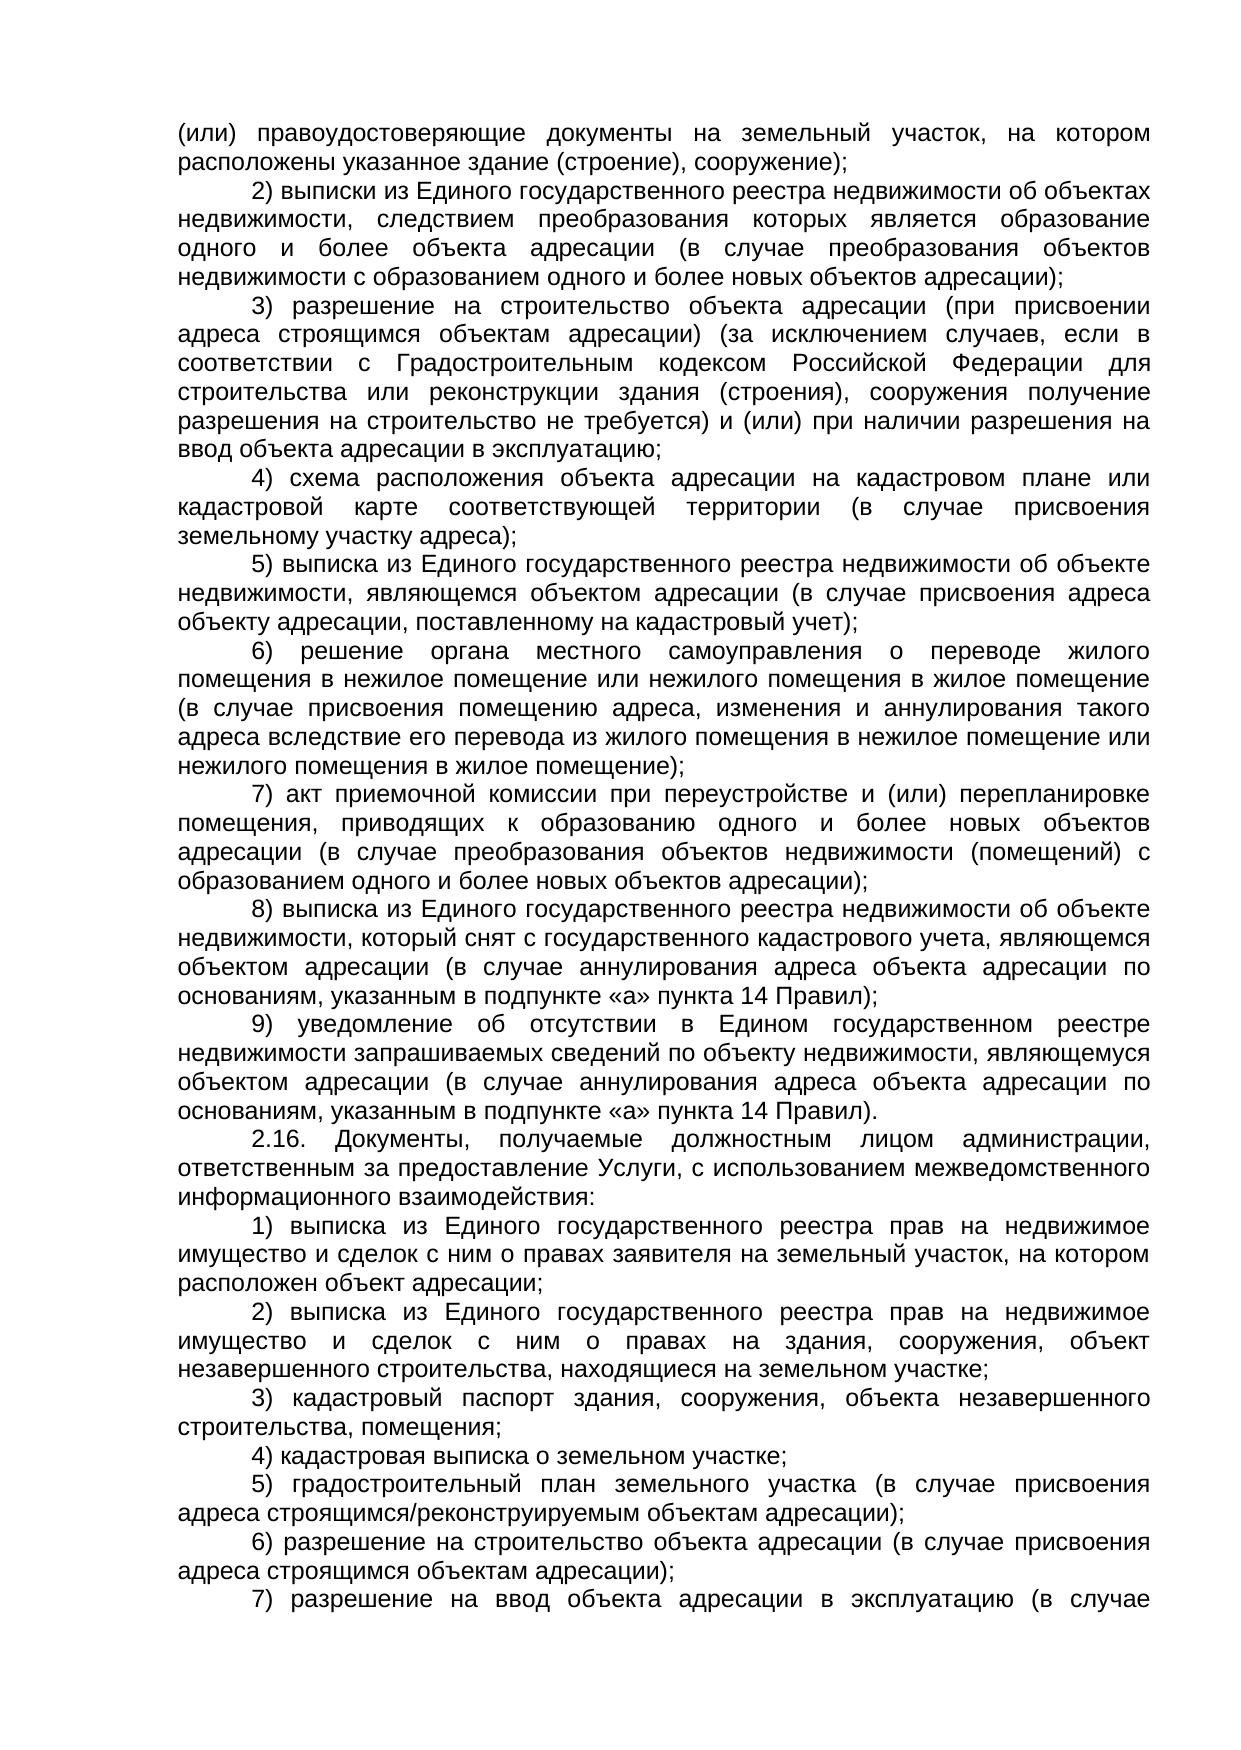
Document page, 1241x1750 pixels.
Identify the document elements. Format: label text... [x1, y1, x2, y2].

text 4) схема расположения объекта адресации на кадастровом плане или кадастровой карте соответствующей территории (в случае присвоения земельному участку адреса); [177, 463, 1152, 549]
text 7) акт приемочной комиссии при переустройстве и (или) перепланировке помещения, приводящих к образованию одного и более новых объектов адресации (в случае преобразования объектов недвижимости (помещений) с образованием одного и более новых объектов адресации); [177, 779, 1152, 894]
text 2.16. Документы, получаемые должностным лицом администрации, ответственным за предоставление Услуги, с использованием межведомственного информационного взаимодействия: [177, 1124, 1152, 1211]
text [177, 1584, 1152, 1613]
text 2) выписки из Единого государственного реестра недвижимости об объектах недвижимости, следствием преобразования которых является образование одного и более объекта адресации (в случае преобразования объектов недвижимости с образованием одного и более новых объектов адресации); [177, 176, 1152, 291]
text 3) кадастровый паспорт здания, сооружения, объекта незавершенного строительства, помещения; [177, 1383, 1152, 1441]
text 5) выписка из Единого государственного реестра недвижимости об объекте недвижимости, являющемся объектом адресации (в случае присвоения адреса объекту адресации, поставленному на кадастровый учет); [177, 549, 1152, 636]
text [177, 118, 1152, 176]
text 9) уведомление об отсутствии в Едином государственном реестре недвижимости запрашиваемых сведений по объекту недвижимости, являющемуся объектом адресации (в случае аннулирования адреса объекта адресации по основаниям, указанным в подпункте «а» пункта 14 Правил). [177, 1009, 1152, 1124]
text 4) кадастровая выписка о земельном участке; [177, 1441, 1152, 1469]
text 3) разрешение на строительство объекта адресации (при присвоении адреса строящимся объектам адресации) (за исключением случаев, если в соответствии с Градостроительным кодексом Российской Федерации для строительства или реконструкции здания (строения), сооружения получение разрешения на строительство не требуется) и (или) при наличии разрешения на ввод объекта адресации в эксплуатацию; [177, 291, 1152, 463]
text 1) выписка из Единого государственного реестра прав на недвижимое имущество и сделок с ним о правах заявителя на земельный участок, на котором расположен объект адресации; [177, 1211, 1152, 1297]
text 6) решение органа местного самоуправления о переводе жилого помещения в нежилое помещение или нежилого помещения в жилое помещение (в случае присвоения помещению адреса, изменения и аннулирования такого адреса вследствие его перевода из жилого помещения в нежилое помещение или нежилого помещения в жилое помещение); [177, 636, 1152, 779]
text 5) градостроительный план земельного участка (в случае присвоения адреса строящимся/реконструируемым объектам адресации); [177, 1469, 1152, 1527]
text 6) разрешение на строительство объекта адресации (в случае присвоения адреса строящимся объектам адресации); [177, 1527, 1152, 1584]
text 8) выписка из Единого государственного реестра недвижимости об объекте недвижимости, который снят с государственного кадастрового учета, являющемся объектом адресации (в случае аннулирования адреса объекта адресации по основаниям, указанным в подпункте «а» пункта 14 Правил); [177, 894, 1152, 1009]
text 2) выписка из Единого государственного реестра прав на недвижимое имущество и сделок с ним о правах на здания, сооружения, объект незавершенного строительства, находящиеся на земельном участке; [177, 1297, 1152, 1383]
